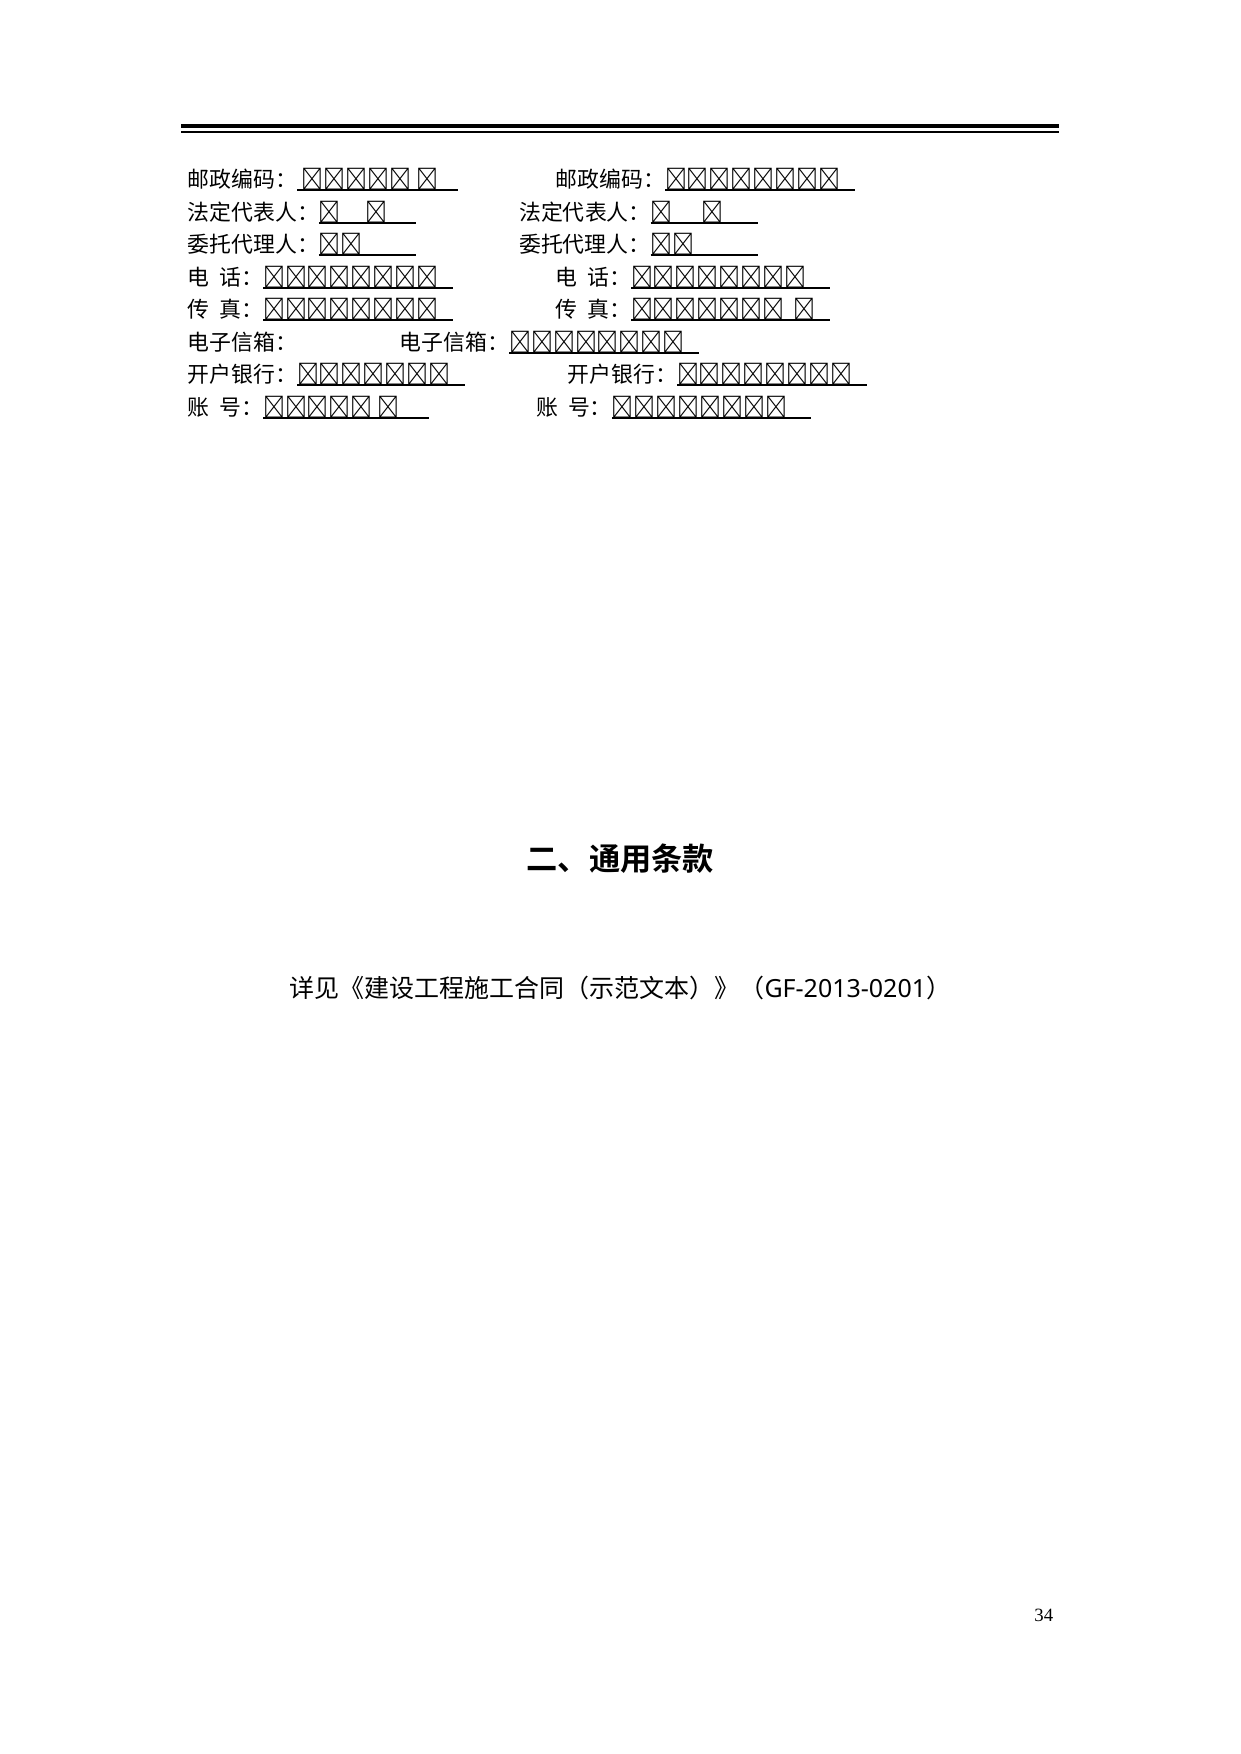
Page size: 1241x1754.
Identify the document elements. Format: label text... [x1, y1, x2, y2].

text 委托代理人： 委托代理人： [187, 227, 1053, 259]
text 二、通用条款 [187, 824, 1053, 889]
text 开户银行： 开户银行： [187, 357, 1053, 389]
text 电 话： 电 话： [187, 259, 1053, 292]
text 电子信箱： 电子信箱： [187, 324, 1053, 357]
text 账 号：  账 号： [187, 389, 1053, 422]
text 法定代表人：  法定代表人：  [187, 194, 1053, 227]
text 详见《建设工程施工合同（示范文本）》（GF-2013-0201） [187, 954, 1053, 1019]
text 传 真： 传 真：  [187, 292, 1053, 324]
text 邮政编码：   邮政编码： [187, 162, 1053, 194]
